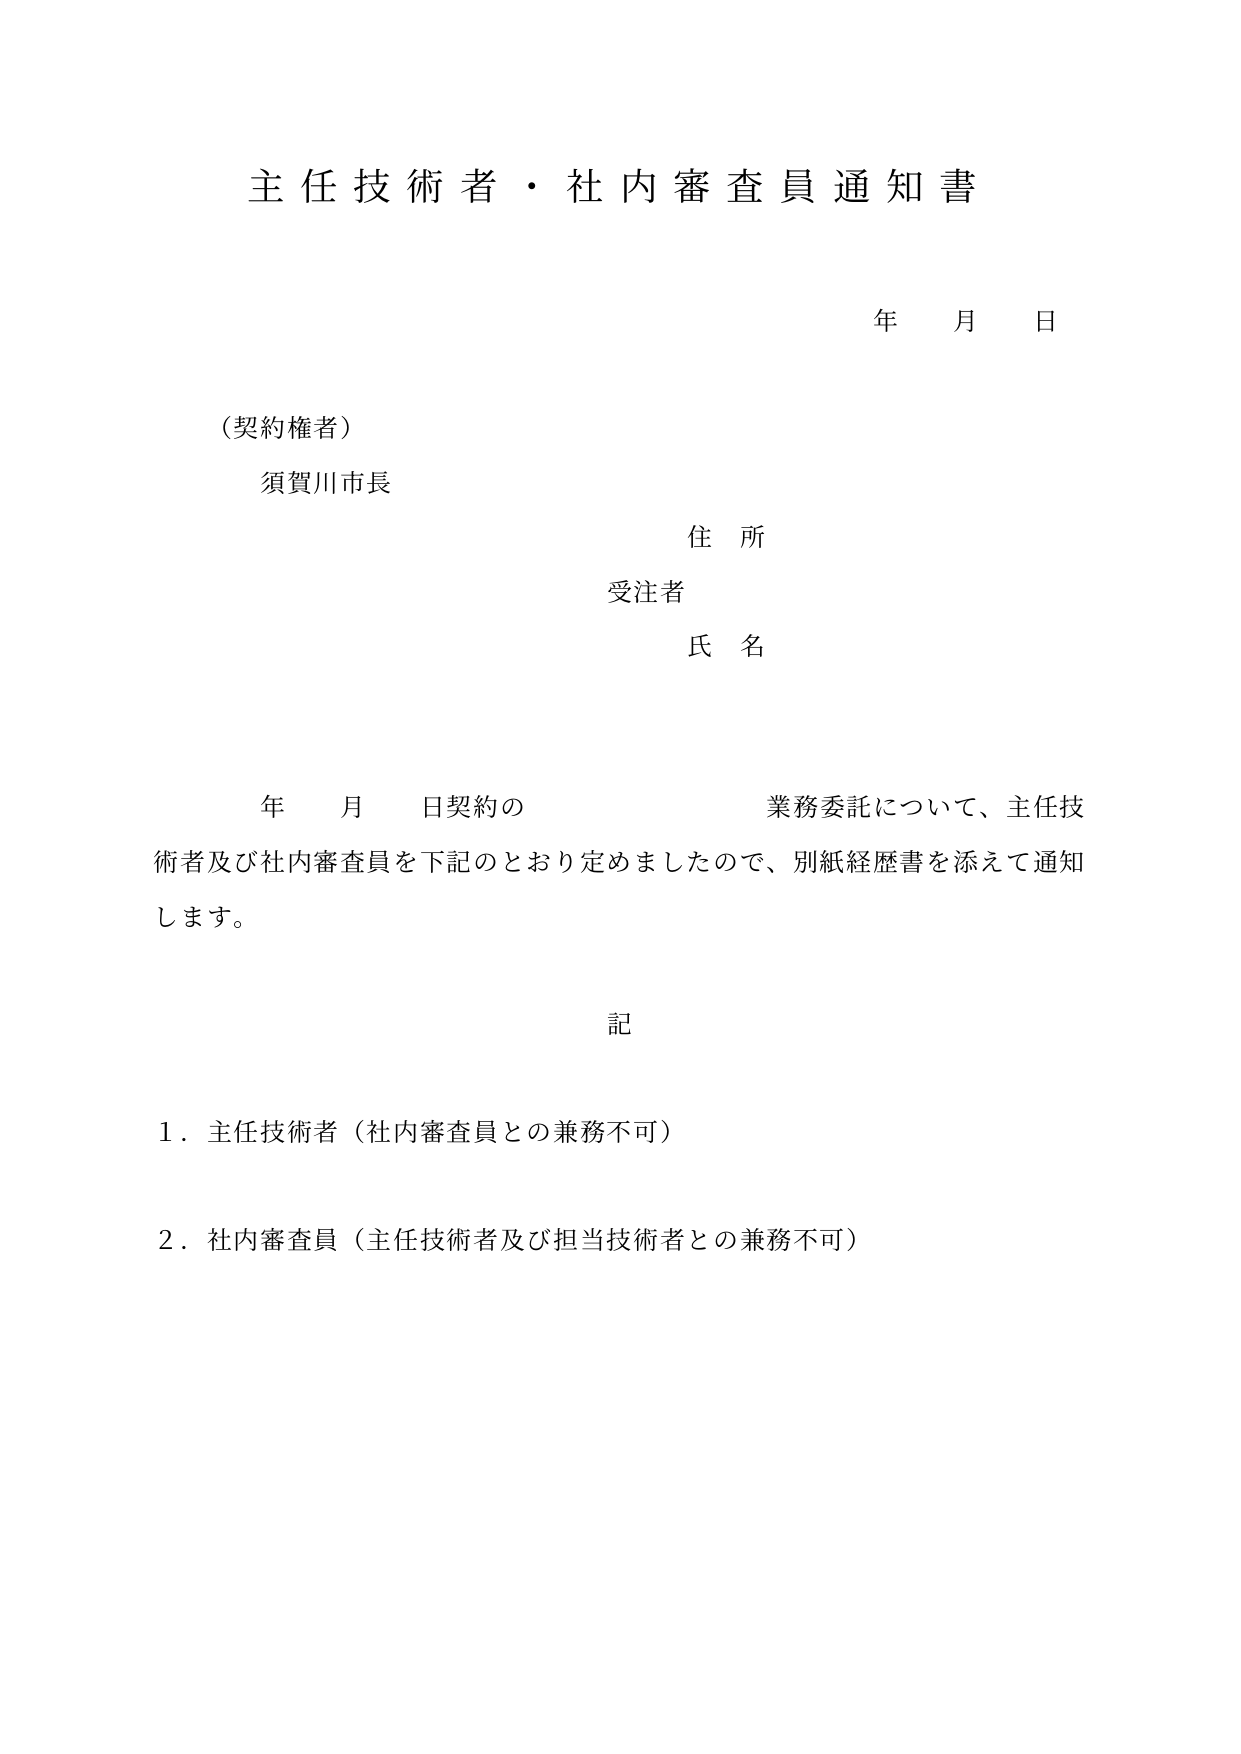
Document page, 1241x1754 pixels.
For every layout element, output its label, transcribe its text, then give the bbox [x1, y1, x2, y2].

text 氏 名 [684, 626, 1087, 663]
text 年 月 日 [153, 301, 1060, 337]
text 年 月 日契約の 業務委託について、主任技術者及び社内審査員を下記のとおり定めましたので、別紙経歴書を添えて通知します。 [153, 788, 1087, 933]
text １．主任技術者（社内審査員との兼務不可） [153, 1113, 1087, 1149]
text 受注者 [596, 572, 1087, 608]
text 須賀川市長 [180, 463, 1087, 500]
text （契約権者） [180, 409, 1087, 445]
text 主任技術者・社内審査員通知書 [153, 148, 1087, 221]
text ２．社内審査員（主任技術者及び担当技術者との兼務不可） [153, 1220, 1087, 1257]
text 住 所 [684, 518, 1087, 554]
text 記 [153, 1005, 1087, 1041]
